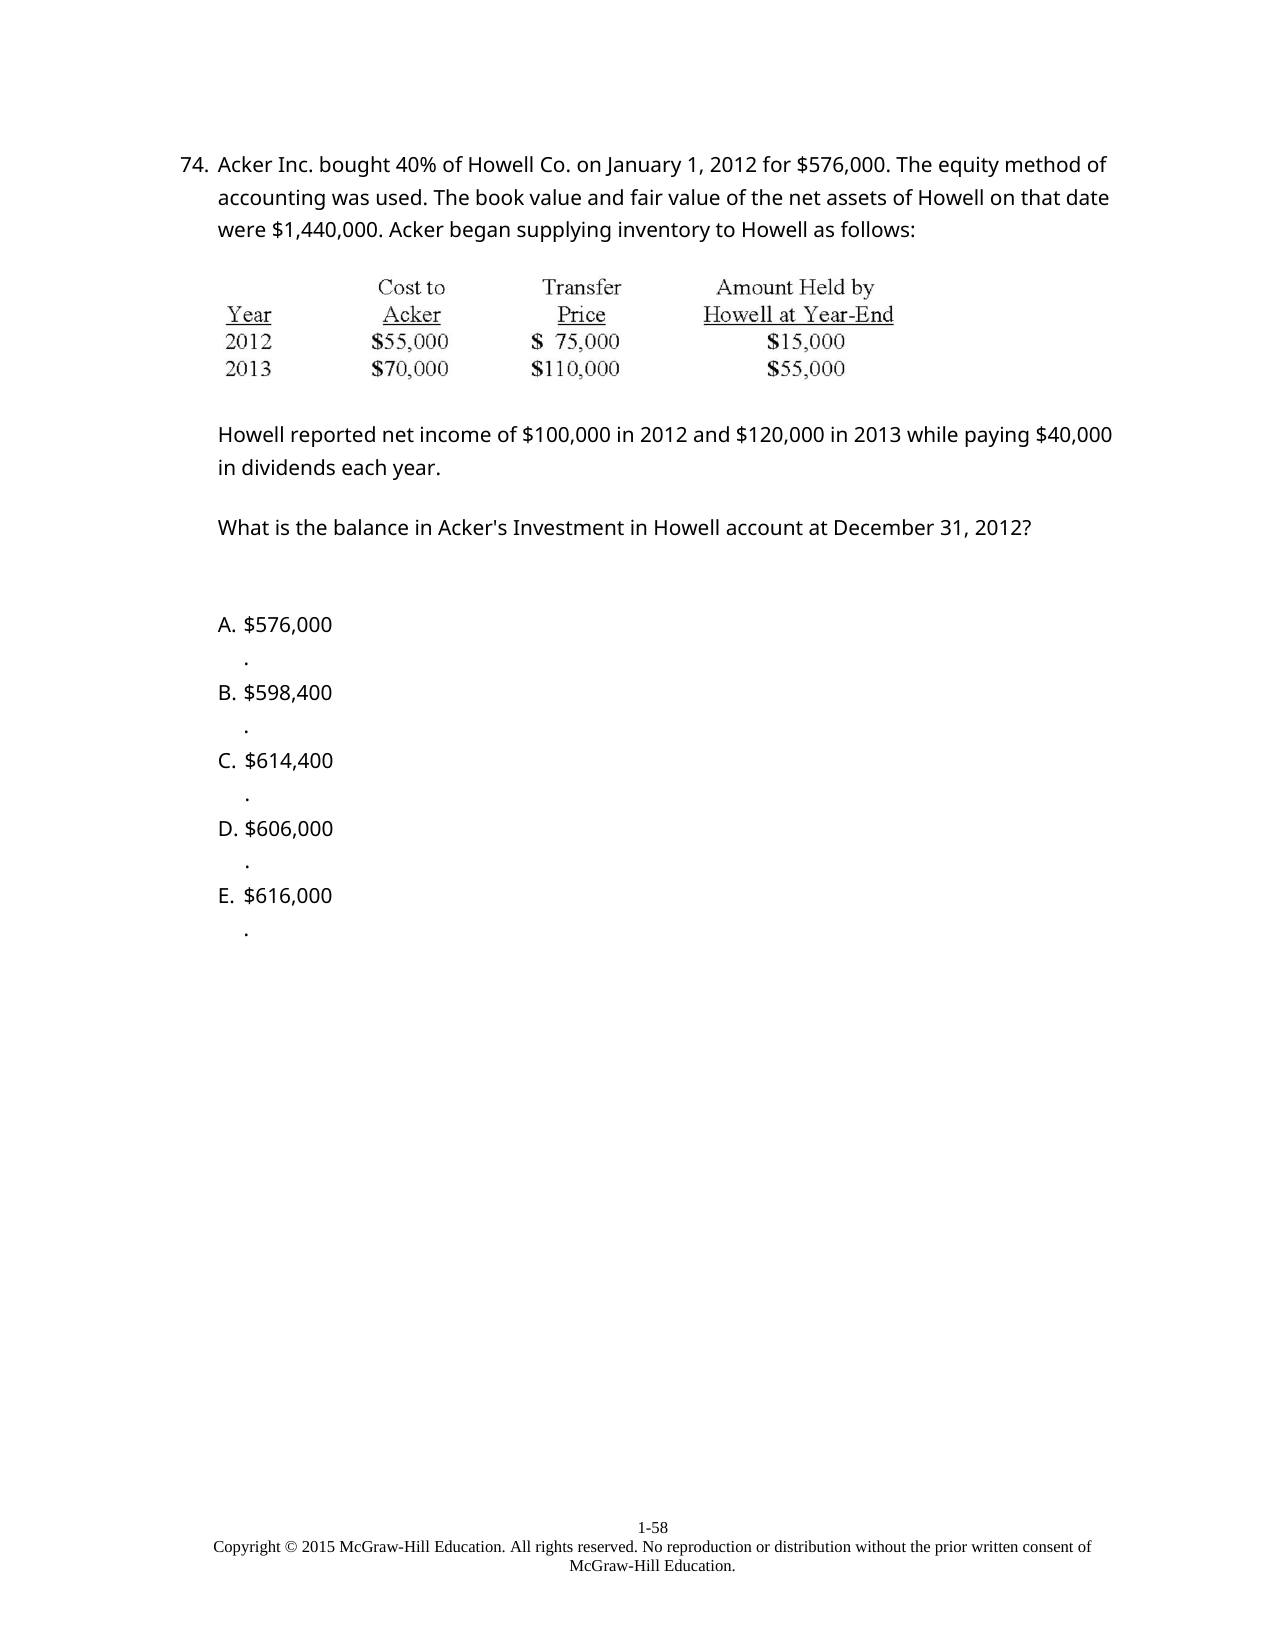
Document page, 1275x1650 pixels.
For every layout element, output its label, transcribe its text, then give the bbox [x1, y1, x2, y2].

table_header 74. [180, 150, 218, 946]
picture [223, 275, 899, 383]
table_header Acker Inc. bought 40% of Howell Co. on January 1, 2012 for $576,000. The equity method of accounting was used. The book value and fair value of the net assets of Howell on that date were $1,440,000. Acker began supplying inventory to Howell as follows: Howell reported net income of $100,000 in 2012 and $120,000 in 2013 while paying $40,000 in dividends each year. What is the balance in Acker's Investment in Howell account at December 31, 2012? [218, 150, 1125, 946]
